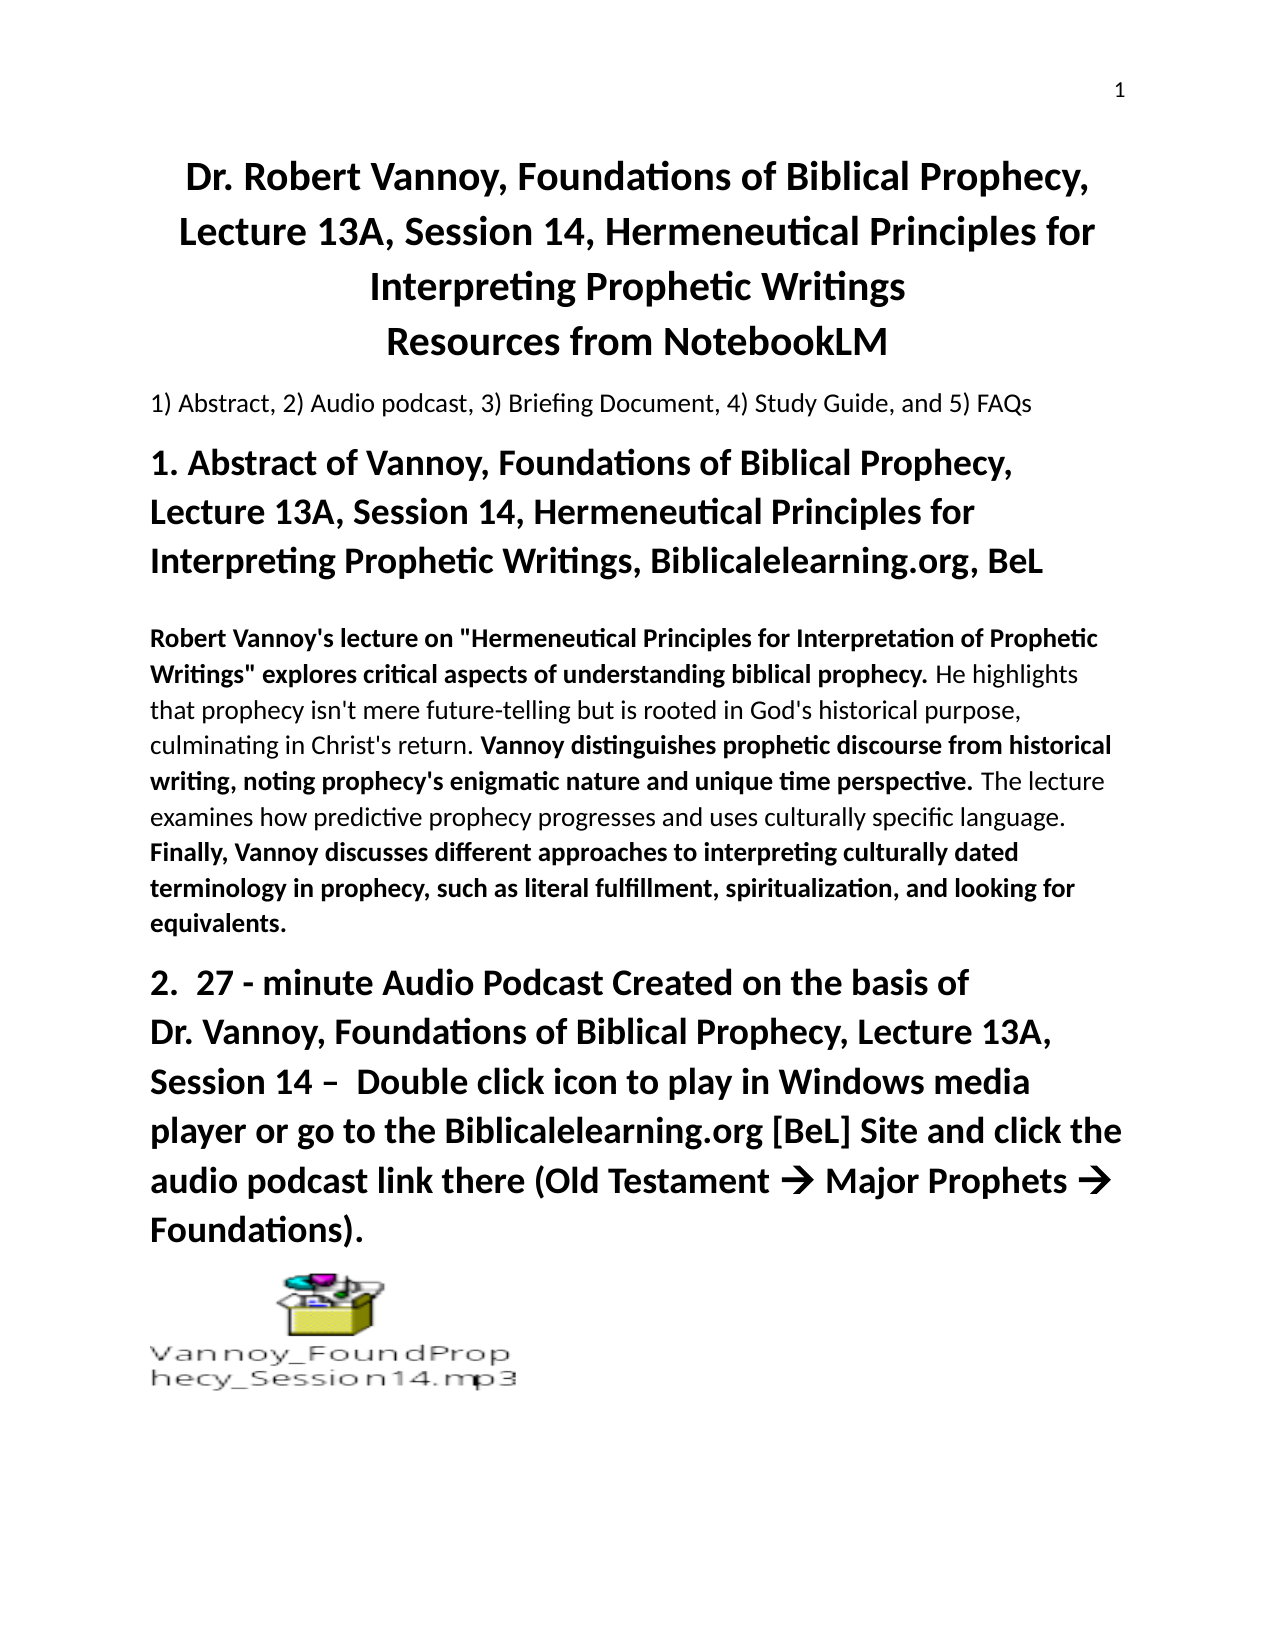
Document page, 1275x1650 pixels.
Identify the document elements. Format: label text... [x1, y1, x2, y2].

text 2. 27 - minute Audio Podcast Created on the basis of Dr. Vannoy, Foundations of Biblical Prophecy, Lecture 13A, Session 14 – Double click icon to play in Windows media player or go to the Biblicalelearning.org [BeL] Site and click the audio podcast link there (Old Testament Major Prophets Foundations). [150, 959, 1125, 1252]
text 1) Abstract, 2) Audio podcast, 3) Briefing Document, 4) Study Guide, and 5) FAQs [150, 386, 1125, 419]
text Dr. Robert Vannoy, Foundations of Biblical Prophecy, Lecture 13A, Session 14, Hermeneutical Principles for Interpreting Prophetic Writings Resources from NotebookLM [150, 150, 1125, 366]
text 1. Abstract of Vannoy, Foundations of Biblical Prophecy, Lecture 13A, Session 14, Hermeneutical Principles for Interpreting Prophetic Writings, Biblicalelearning.org, BeL Robert Vannoy's lecture on "Hermeneutical Principles for Interpretation of Prophetic Writings" explores critical aspects of understanding biblical prophecy. He highlights that prophecy isn't mere future-telling but is rooted in God's historical purpose, culminating in Christ's return. Vannoy distinguishes prophetic discourse from historical writing, noting prophecy's enigmatic nature and unique time perspective. The lecture examines how predictive prophecy progresses and uses culturally specific language. Finally, Vannoy discusses different approaches to interpreting culturally dated terminology in prophecy, such as literal fulfillment, spiritualization, and looking for equivalents. [150, 438, 1125, 939]
